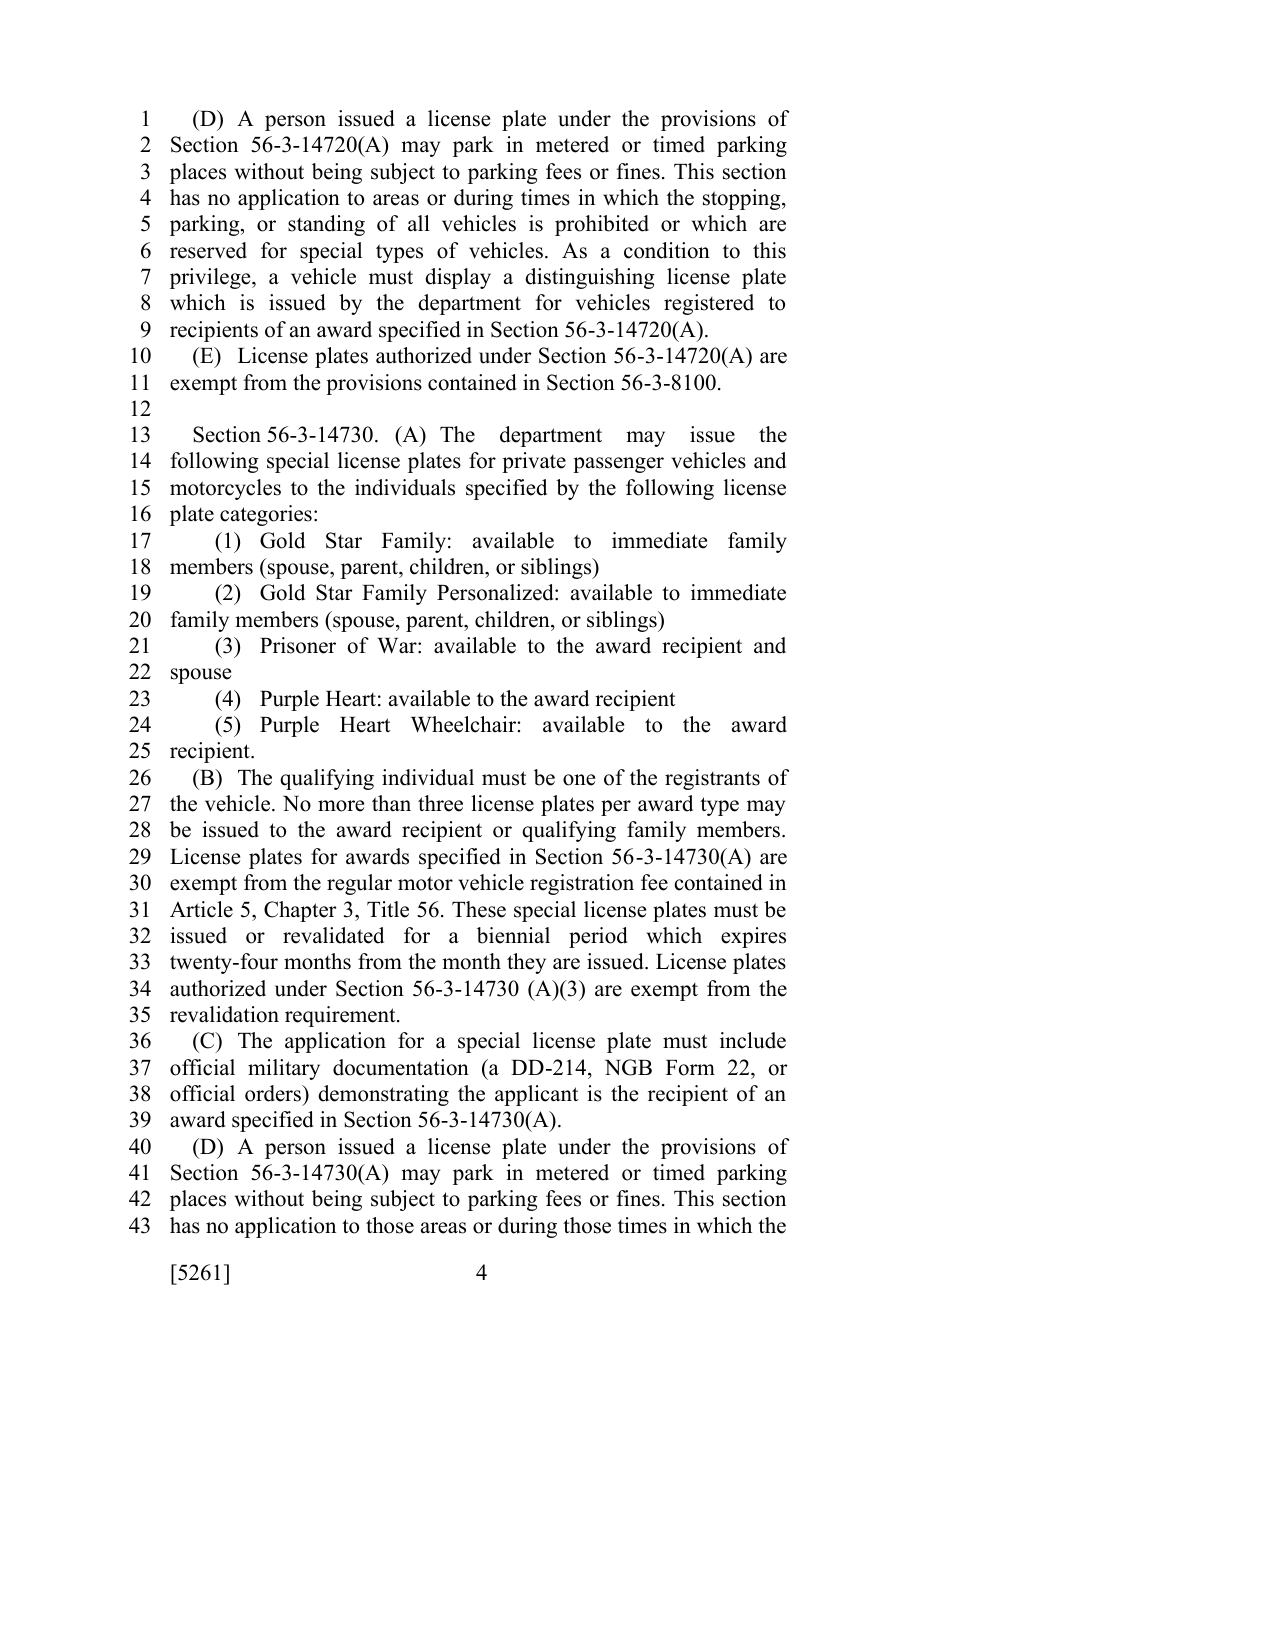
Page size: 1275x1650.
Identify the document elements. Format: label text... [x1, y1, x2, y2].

text (2) Gold Star Family Personalized: available to immediate family members (spouse, parent, children, or siblings) [169, 579, 787, 632]
text Section 56-3-14730. (A) The department may issue the following special license plates for private passenger vehicles and motorcycles to the individuals specified by the following license plate categories: [169, 421, 787, 527]
text (4) Purple Heart: available to the award recipient [169, 685, 787, 711]
text (1) Gold Star Family: available to immediate family members (spouse, parent, children, or siblings) [169, 527, 787, 579]
text (E) License plates authorized under Section 56-3-14720(A) are exempt from the provisions contained in Section 56-3-8100. [169, 342, 787, 395]
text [169, 1133, 787, 1238]
text (B) The qualifying individual must be one of the registrants of the vehicle. No more than three license plates per award type may be issued to the award recipient or qualifying family members. License plates for awards specified in Section 56-3-14730(A) are exempt from the regular motor vehicle registration fee contained in Article 5, Chapter 3, Title 56. These special license plates must be issued or revalidated for a biennial period which expires twenty-four months from the month they are issued. License plates authorized under Section 56-3-14730 (A)(3) are exempt from the revalidation requirement. [169, 764, 787, 1027]
text (D) A person issued a license plate under the provisions of Section 56-3-14720(A) may park in metered or timed parking places without being subject to parking fees or fines. This section has no application to areas or during times in which the stopping, parking, or standing of all vehicles is prohibited or which are reserved for special types of vehicles. As a condition to this privilege, a vehicle must display a distinguishing license plate which is issued by the department for vehicles registered to recipients of an award specified in Section 56-3-14720(A). [169, 105, 787, 342]
text (5) Purple Heart Wheelchair: available to the award recipient. [169, 711, 787, 764]
text (3) Prisoner of War: available to the award recipient and spouse [169, 632, 787, 685]
text (C) The application for a special license plate must include official military documentation (a DD-214, NGB Form 22, or official orders) demonstrating the applicant is the recipient of an award specified in Section 56-3-14730(A). [169, 1027, 787, 1133]
